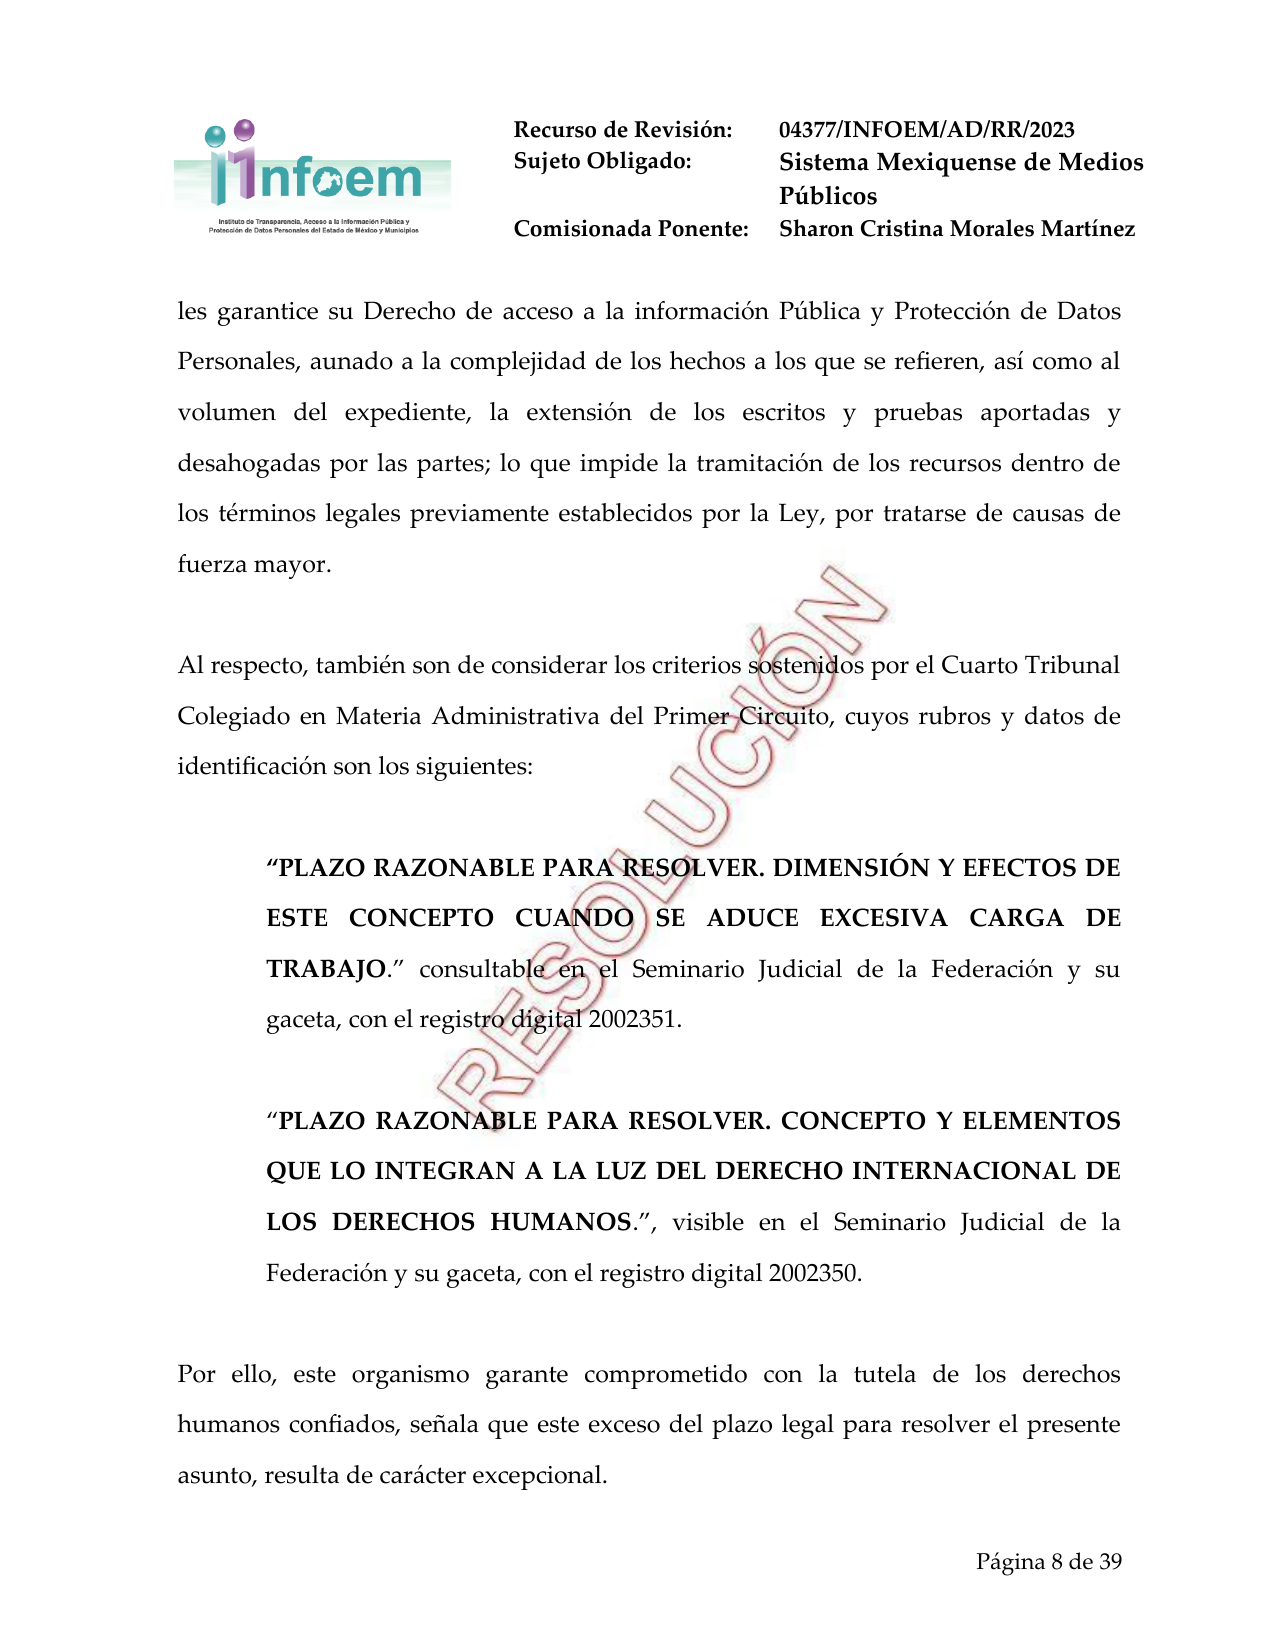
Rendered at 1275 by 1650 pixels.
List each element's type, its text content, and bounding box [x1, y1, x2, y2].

text “PLAZO RAZONABLE PARA RESOLVER. DIMENSIÓN Y EFECTOS DE ESTE CONCEPTO CUANDO SE ADUCE EXCESIVA CARGA DE TRABAJO.” consultable en el Seminario Judicial de la Federación y su gaceta, con el registro digital 2002351. [266, 849, 1122, 1035]
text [177, 292, 1122, 579]
text Por ello, este organismo garante comprometido con la tutela de los derechos humanos confiados, señala que este exceso del plazo legal para resolver el presente asunto, resulta de carácter excepcional. [177, 1356, 1122, 1491]
picture [95, 113, 1221, 1649]
text Al respecto, también son de considerar los criterios sostenidos por el Cuarto Tribunal Colegiado en Materia Administrativa del Primer Circuito, cuyos rubros y datos de identificación son los siguientes: [177, 647, 1122, 782]
text “PLAZO RAZONABLE PARA RESOLVER. CONCEPTO Y ELEMENTOS QUE LO INTEGRAN A LA LUZ DEL DERECHO INTERNACIONAL DE LOS DERECHOS HUMANOS.”, visible en el Seminario Judicial de la Federación y su gaceta, con el registro digital 2002350. [266, 1102, 1122, 1288]
